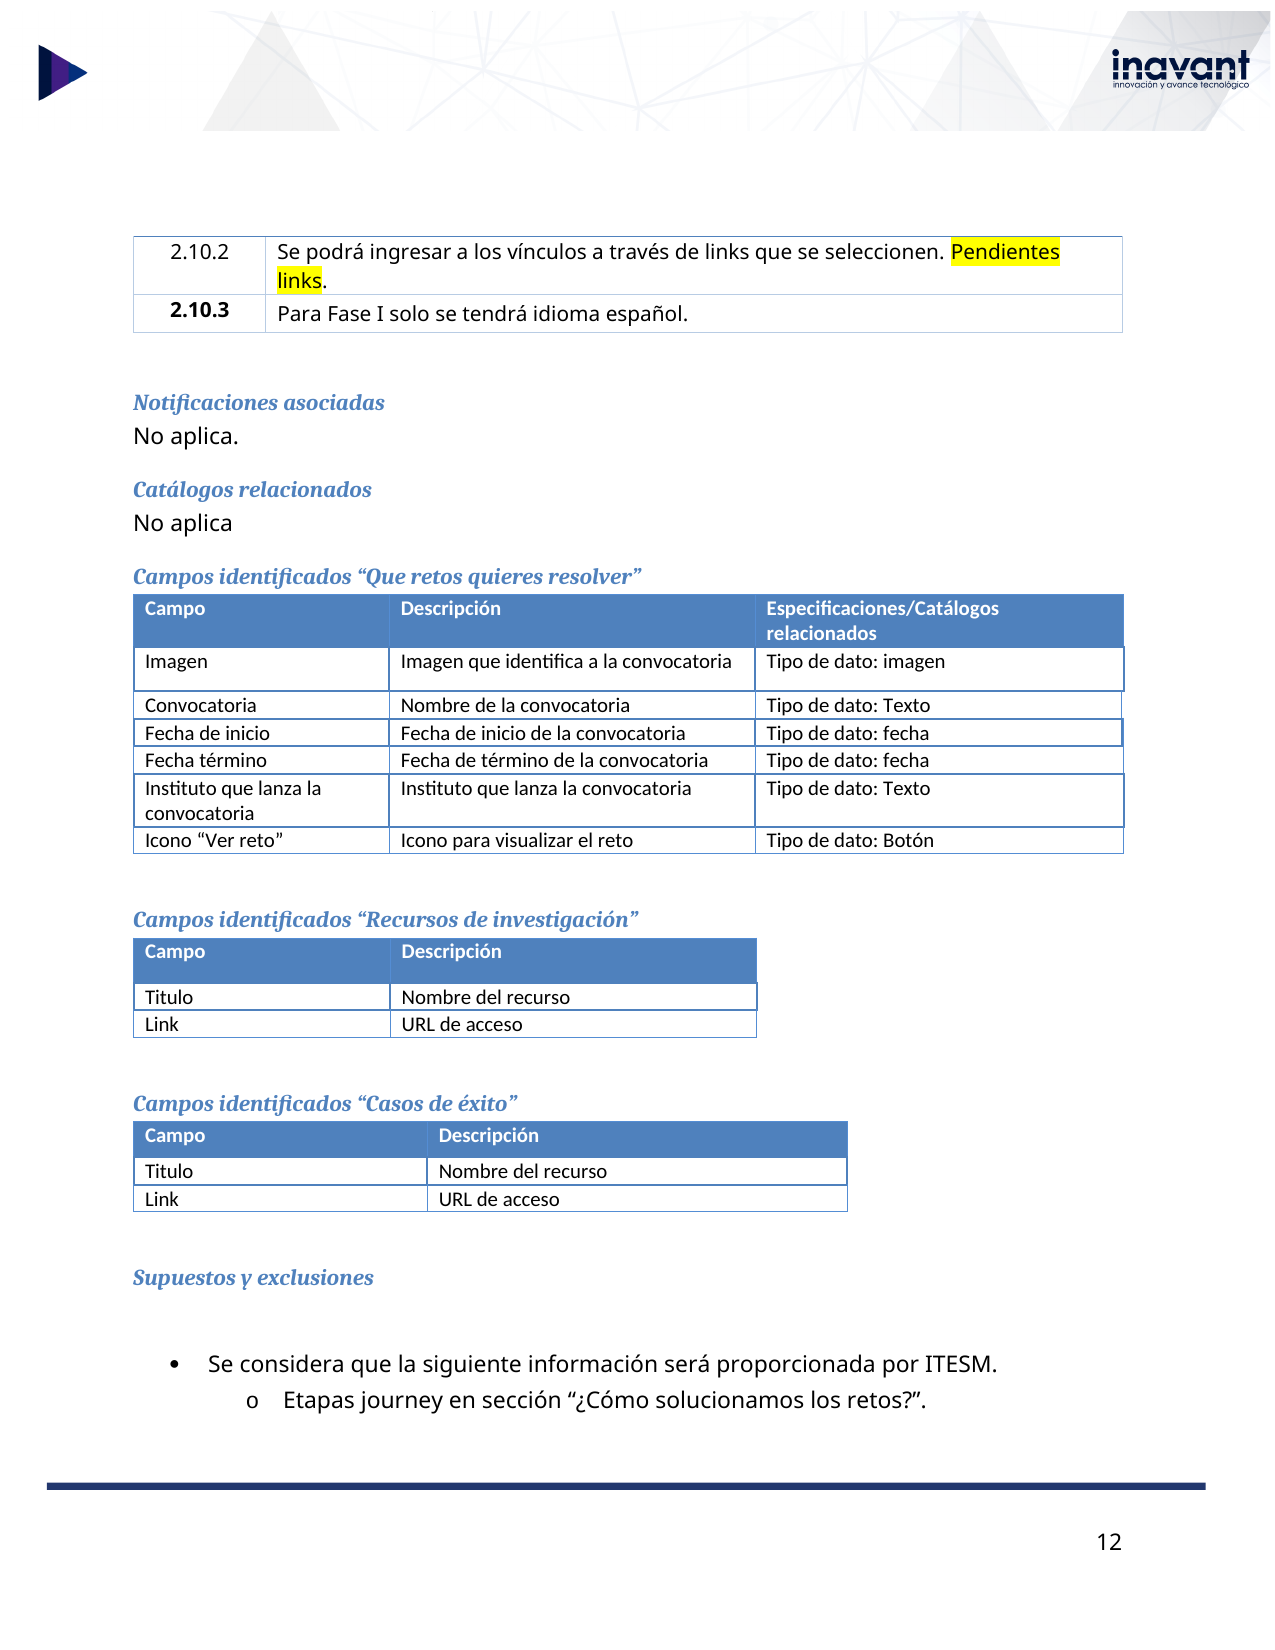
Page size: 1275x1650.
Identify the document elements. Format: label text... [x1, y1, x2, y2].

table_header Campo [134, 939, 390, 982]
text No aplica [133, 507, 1122, 538]
table_cell Instituto que lanza la convocatoria [390, 775, 754, 826]
table_cell Tipo de dato: fecha [756, 747, 1123, 773]
table_cell Icono “Ver reto” [134, 828, 389, 853]
table_cell Fecha de inicio [135, 720, 388, 745]
list Se considera que la siguiente información será proporcionada por ITESM. [170, 1348, 1122, 1380]
table_cell Instituto que lanza la convocatoria [135, 775, 388, 826]
table_cell Icono para visualizar el reto [390, 828, 755, 853]
table_cell URL de acceso [428, 1186, 847, 1211]
table_cell Tipo de dato: Texto [756, 692, 1121, 718]
table_header Campo [134, 1122, 427, 1156]
table_cell Convocatoria [134, 692, 389, 718]
table_header Descripción [391, 939, 756, 982]
table_cell Link [134, 1186, 427, 1211]
table_cell Fecha de inicio de la convocatoria [390, 720, 754, 745]
table_cell Nombre del recurso [391, 984, 756, 1009]
table_cell Tipo de dato: Texto [756, 775, 1123, 826]
text No aplica. [133, 420, 1122, 451]
list Etapas journey en sección “¿Cómo solucionamos los retos?”. [245, 1384, 1122, 1416]
subtitle Campos identificados “Casos de éxito” [133, 1091, 1122, 1117]
table_cell Tipo de dato: imagen [756, 648, 1123, 690]
table_cell Nombre del recurso [428, 1158, 846, 1184]
subtitle Campos identificados “Que retos quieres resolver” [133, 564, 1122, 590]
table_header Descripción [428, 1122, 847, 1156]
table_header Descripción [390, 595, 755, 646]
table_cell Titulo [135, 984, 389, 1009]
table_cell Fecha de término de la convocatoria [390, 747, 755, 773]
table_cell Imagen que identifica a la convocatoria [390, 648, 754, 690]
subtitle Catálogos relacionados [133, 477, 1122, 503]
subtitle Supuestos y exclusiones [133, 1265, 1122, 1292]
table_cell Imagen [135, 648, 388, 690]
picture [7, 11, 1270, 130]
table_cell Tipo de dato: Botón [756, 828, 1123, 853]
table_cell Para Fase I solo se tendrá idioma español. [266, 295, 1122, 332]
table_cell Se podrá ingresar a los vínculos a través de links que se seleccionen. Pendientes links. [266, 237, 1122, 294]
table_cell Link [134, 1011, 390, 1037]
table_cell Tipo de dato: fecha [756, 720, 1121, 745]
table_cell URL de acceso [391, 1011, 756, 1037]
table_cell Fecha término [134, 747, 389, 773]
table_header Especificaciones/Catálogos relacionados [756, 595, 1123, 646]
table_header Campo [134, 595, 389, 646]
subtitle Campos identificados “Recursos de investigación” [133, 907, 1122, 933]
table_cell Nombre de la convocatoria [390, 692, 755, 718]
table_cell 2.10.3 [134, 295, 265, 332]
table_cell Titulo [135, 1158, 426, 1184]
subtitle Notificaciones asociadas [133, 390, 1122, 416]
table_cell 2.10.2 [134, 237, 265, 294]
